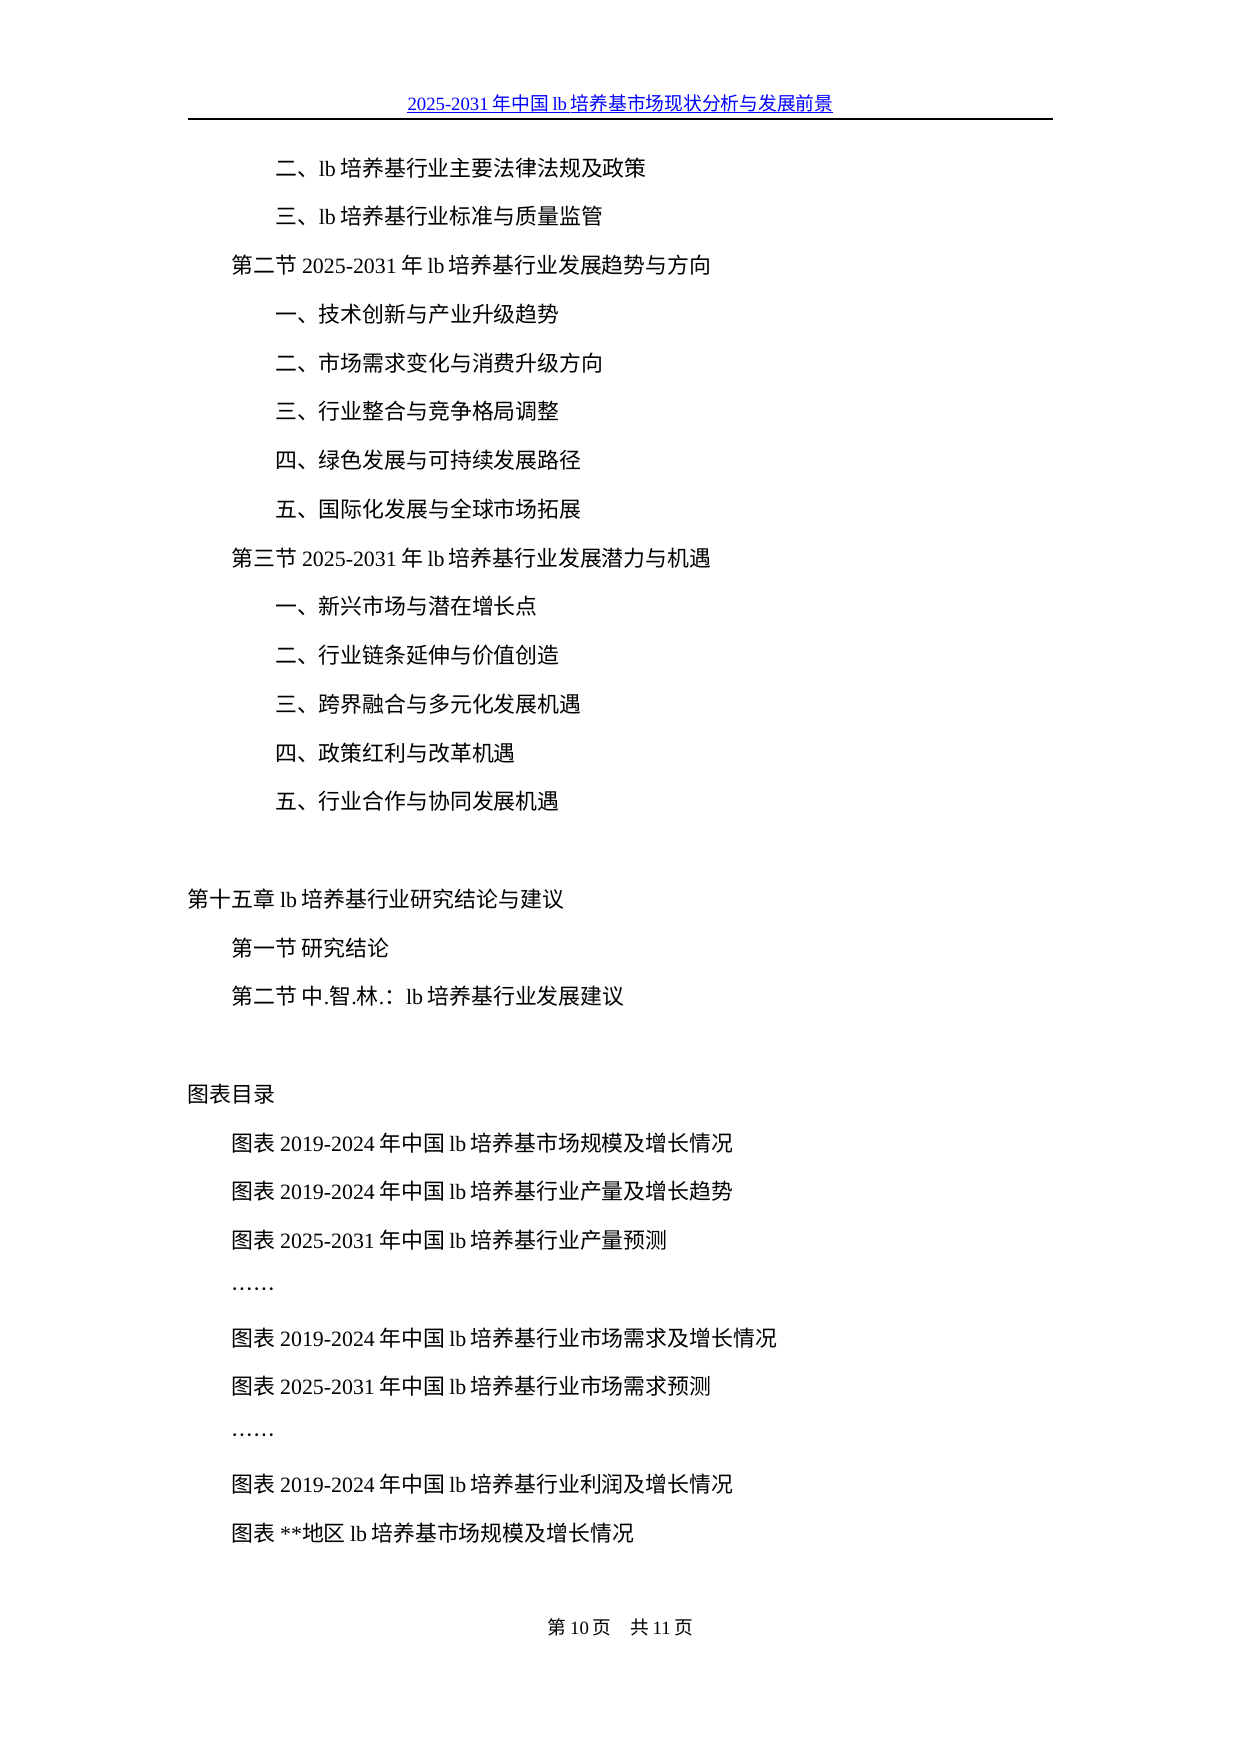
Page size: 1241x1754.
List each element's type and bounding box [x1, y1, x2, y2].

text [187, 150, 1053, 1548]
